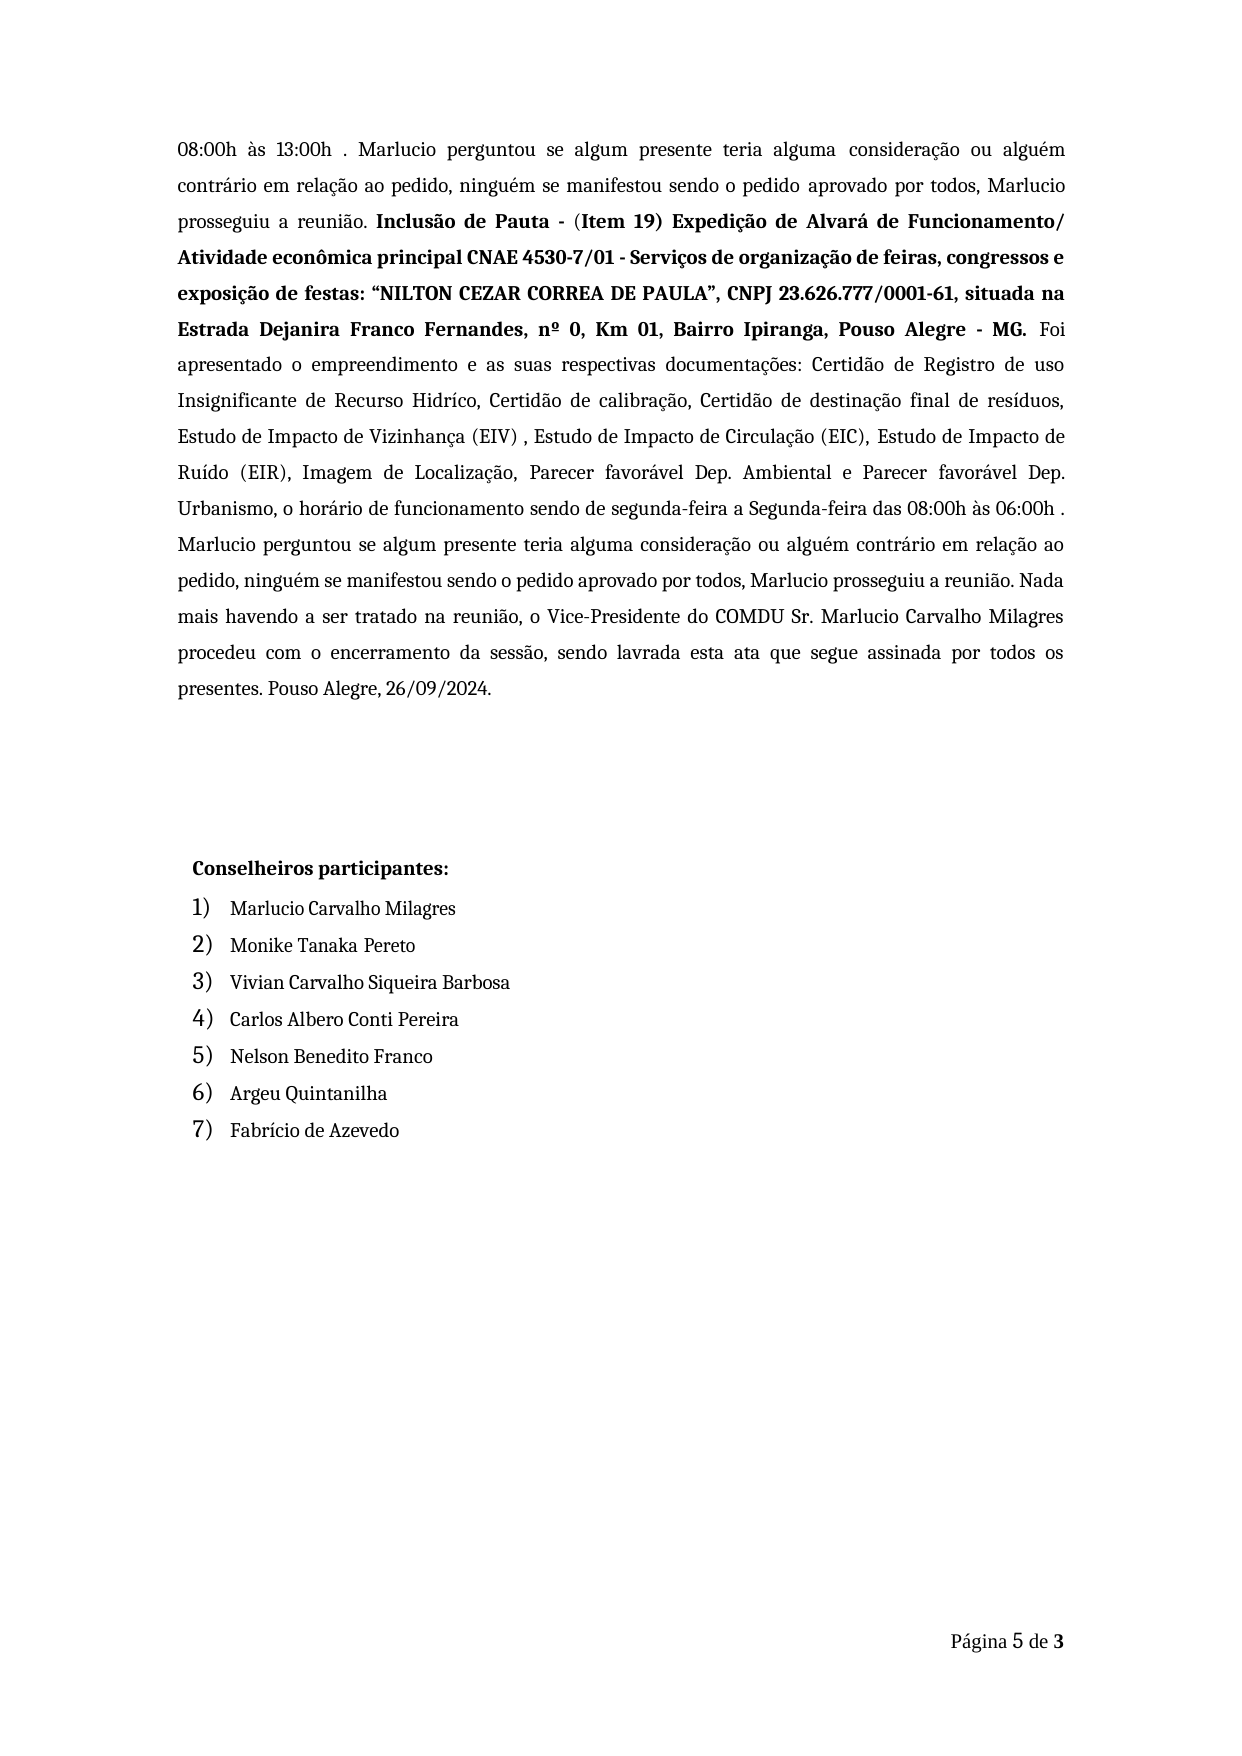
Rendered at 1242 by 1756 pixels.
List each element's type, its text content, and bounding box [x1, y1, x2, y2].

list Nelson Benedito Franco [192, 1041, 1077, 1069]
list Fabrício de Azevedo [192, 1115, 1077, 1143]
list Carlos Albero Conti Pereira [192, 1004, 1077, 1033]
list Monike Tanaka Pereto [192, 930, 1077, 958]
list Argeu Quintanilha [192, 1078, 1077, 1107]
list Vivian Carvalho Siqueira Barbosa [192, 967, 1077, 996]
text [177, 137, 1066, 701]
list Marlucio Carvalho Milagres [192, 893, 1077, 922]
text Conselheiros participantes: [192, 857, 1066, 881]
